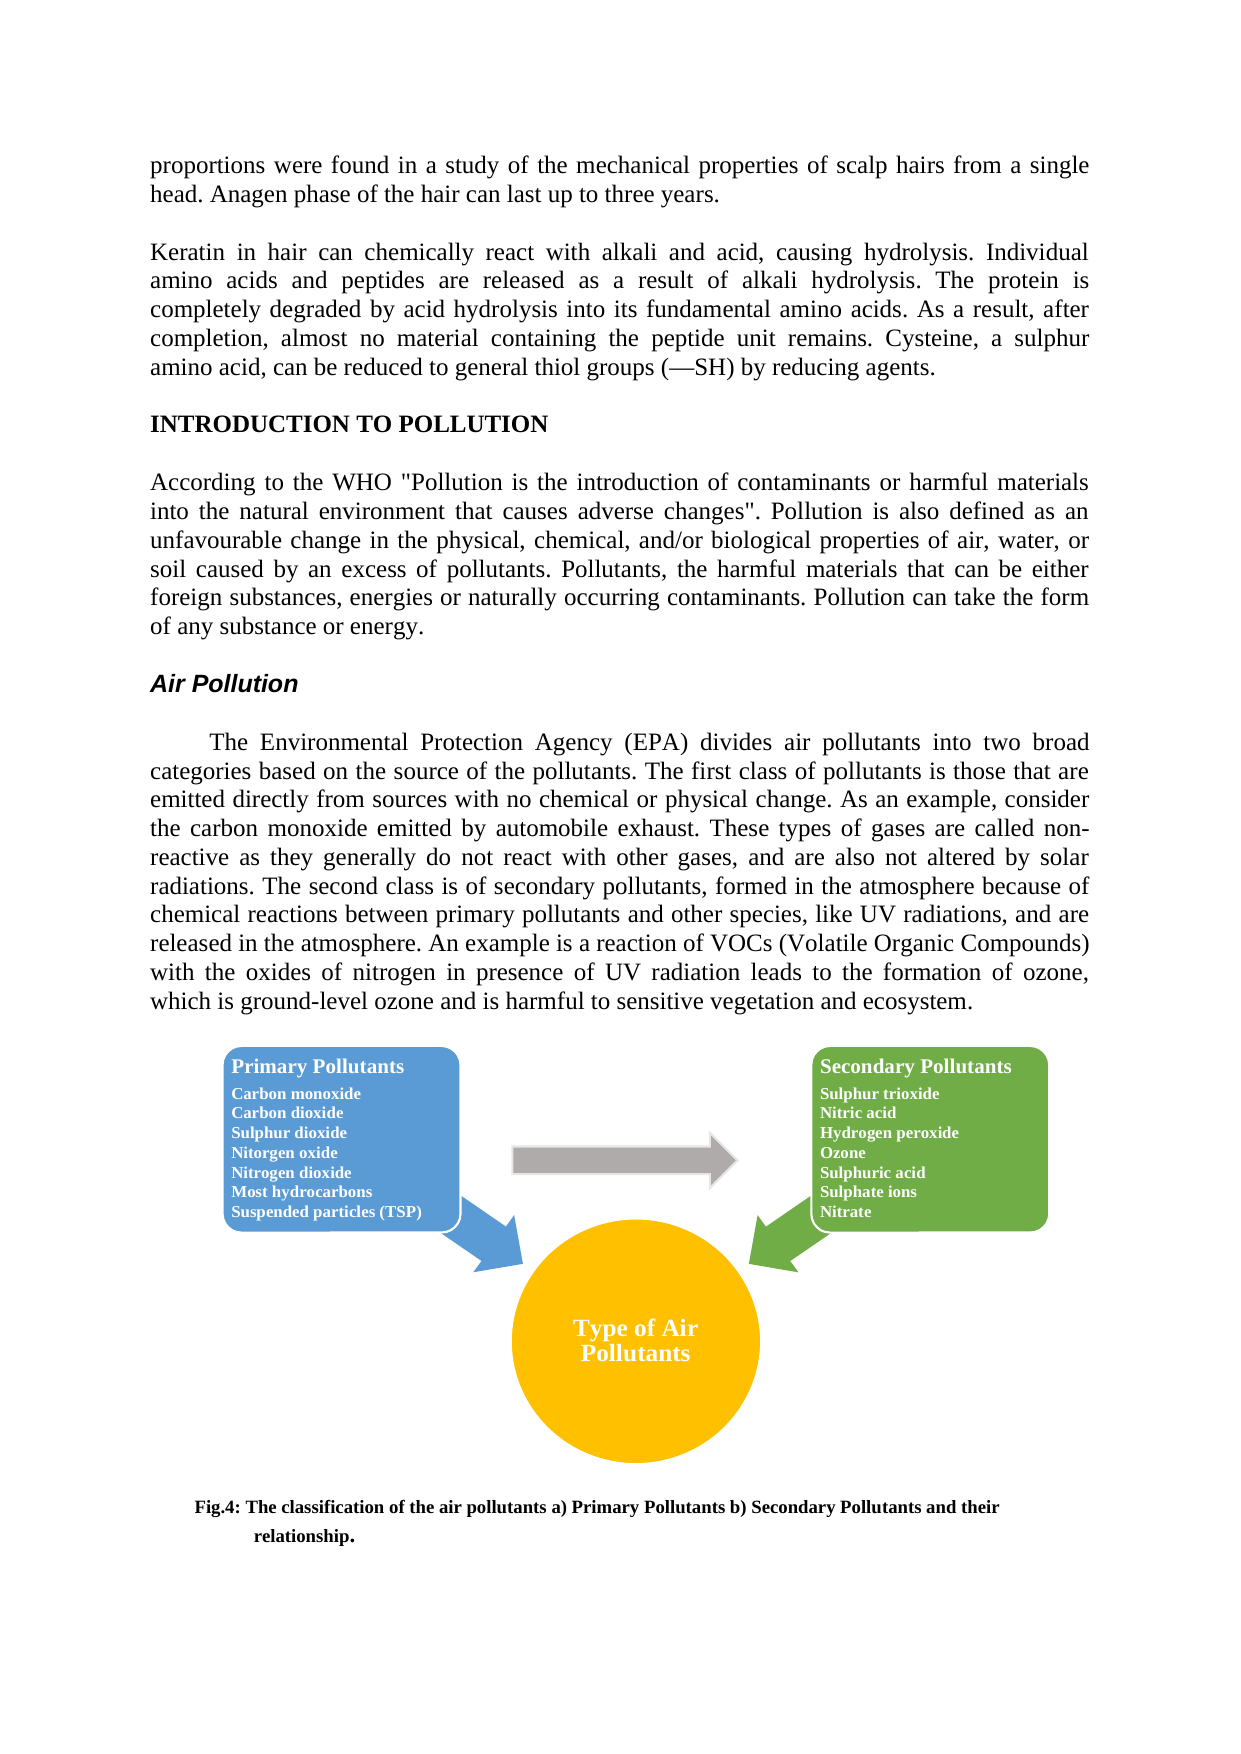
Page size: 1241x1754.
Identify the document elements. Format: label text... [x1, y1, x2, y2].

text Keratin in hair can chemically react with alkali and acid, causing hydrolysis. Individual amino acids and peptides are released as a result of alkali hydrolysis. The protein is completely degraded by acid hydrolysis into its fundamental amino acids. As a result, after completion, almost no material containing the peptide unit remains. Cysteine, a sulphur amino acid, can be reduced to general thiol groups (—SH) by reducing agents. [150, 237, 1090, 380]
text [150, 150, 1090, 207]
text INTRODUCTION TO POLLUTION [150, 409, 1090, 438]
text Fig.4: The classification of the air pollutants a) Primary Pollutants b) Secondary Pollutants and their relationship. [194, 1496, 1090, 1548]
text The Environmental Protection Agency (EPA) divides air pollutants into two broad categories based on the source of the pollutants. The first class of pollutants is those that are emitted directly from sources with no chemical or physical change. As an example, consider the carbon monoxide emitted by automobile exhaust. These types of gases are called non-reactive as they generally do not react with other gases, and are also not altered by solar radiations. The second class is of secondary pollutants, formed in the atmosphere because of chemical reactions between primary pollutants and other species, like UV radiations, and are released in the atmosphere. An example is a reaction of VOCs (Volatile Organic Compounds) with the oxides of nitrogen in presence of UV radiation leads to the formation of ozone, which is ground-level ozone and is harmful to sensitive vegetation and ecosystem. [150, 727, 1090, 1014]
text According to the WHO "Pollution is the introduction of contaminants or harmful materials into the natural environment that causes adverse changes". Pollution is also defined as an unfavourable change in the physical, chemical, and/or biological properties of air, water, or soil caused by an excess of pollutants. Pollutants, the harmful materials that can be either foreign substances, energies or naturally occurring contaminants. Pollution can take the form of any substance or energy. [150, 467, 1090, 640]
text Air Pollution [150, 669, 1090, 698]
